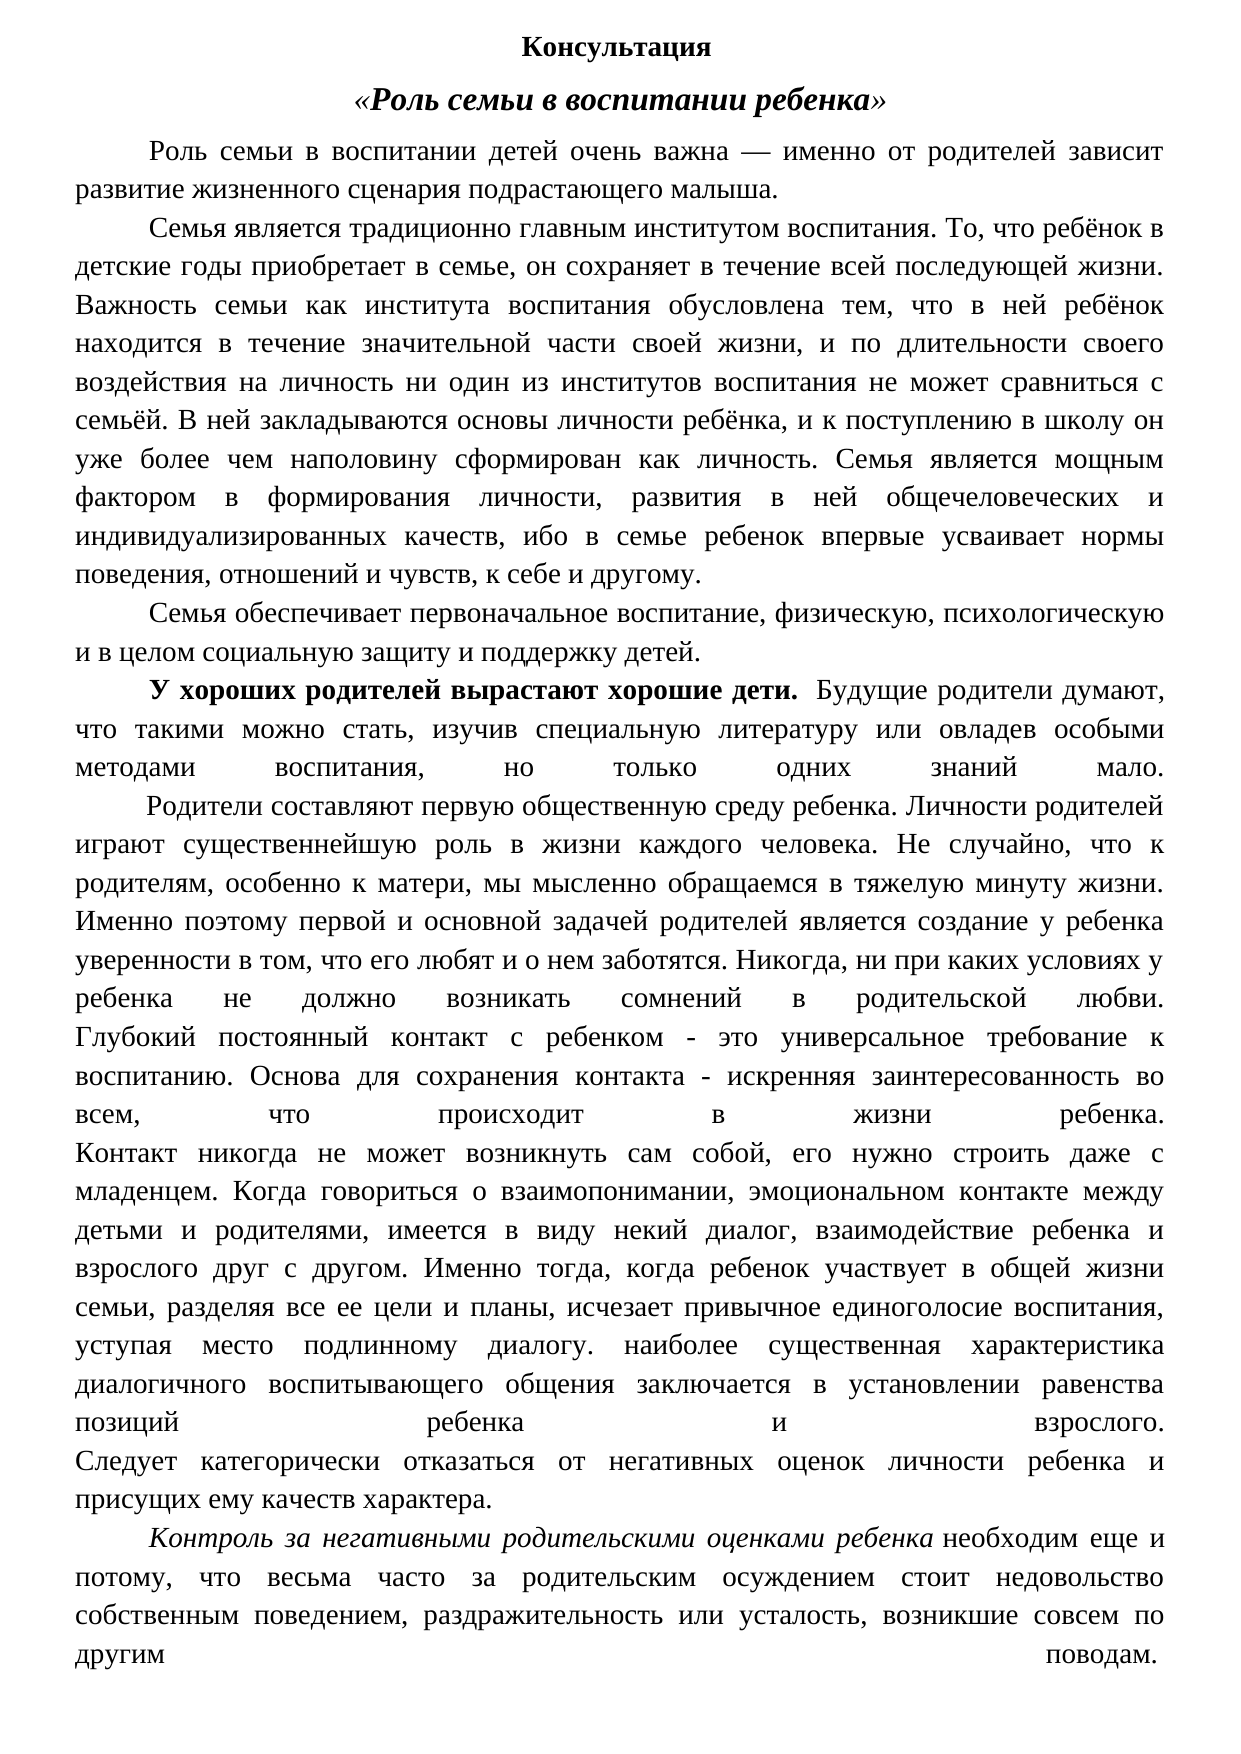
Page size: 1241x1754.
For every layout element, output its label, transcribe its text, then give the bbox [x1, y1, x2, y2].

text У хороших родителей вырастают хорошие дети. Будущие родители думают, что такими можно стать, изучив специальную литературу или овладев особыми методами воспитания, но только одних знаний мало. Родители составляют первую общественную среду ребенка. Личности родителей играют существеннейшую роль в жизни каждого человека. Не случайно, что к родителям, особенно к матери, мы мысленно обращаемся в тяжелую минуту жизни. Именно поэтому первой и основной задачей родителей является создание у ребенка уверенности в том, что его любят и о нем заботятся. Никогда, ни при каких условиях у ребенка не должно возникать сомнений в родительской любви. Глубокий постоянный контакт с ребенком - это универсальное требование к воспитанию. Основа для сохранения контакта - искренняя заинтересованность во всем, что происходит в жизни ребенка. Контакт никогда не может возникнуть сам собой, его нужно строить даже с младенцем. Когда говориться о взаимопонимании, эмоциональном контакте между детьми и родителями, имеется в виду некий диалог, взаимодействие ребенка и взрослого друг с другом. Именно тогда, когда ребенок участвует в общей жизни семьи, разделяя все ее цели и планы, исчезает привычное единоголосие воспитания, уступая место подлинному диалогу. наиболее существенная характеристика диалогичного воспитывающего общения заключается в установлении равенства позиций ребенка и взрослого. Следует категорически отказаться от негативных оценок личности ребенка и присущих ему качеств характера. [75, 672, 1165, 1515]
text Контроль за негативными родительскими оценками ребенка необходим еще и потому, что весьма часто за родительским осуждением стоит недовольство собственным поведением, раздражительность или усталость, возникшие совсем по другим поводам. [75, 1520, 1165, 1703]
text Консультация [75, 29, 1165, 63]
text Роль семьи в воспитании детей очень важна — именно от родителей зависит развитие жизненного сценария подрастающего малыша. [75, 133, 1165, 205]
text Семья является традиционно главным институтом воспитания. То, что ребёнок в детские годы приобретает в семье, он сохраняет в течение всей последующей жизни. Важность семьи как института воспитания обусловлена тем, что в ней ребёнок находится в течение значительной части своей жизни, и по длительности своего воздействия на личность ни один из институтов воспитания не может сравниться с семьёй. В ней закладываются основы личности ребёнка, и к поступлению в школу он уже более чем наполовину сформирован как личность. Семья является мощным фактором в формирования личности, развития в ней общечеловеческих и индивидуализированных качеств, ибо в семье ребенок впервые усваивает нормы поведения, отношений и чувств, к себе и другому. [75, 210, 1165, 590]
text Семья обеспечивает первоначальное воспитание, физическую, психологическую и в целом социальную защиту и поддержку детей. [75, 595, 1165, 667]
text «Роль семьи в воспитании ребенка» [75, 79, 1165, 117]
